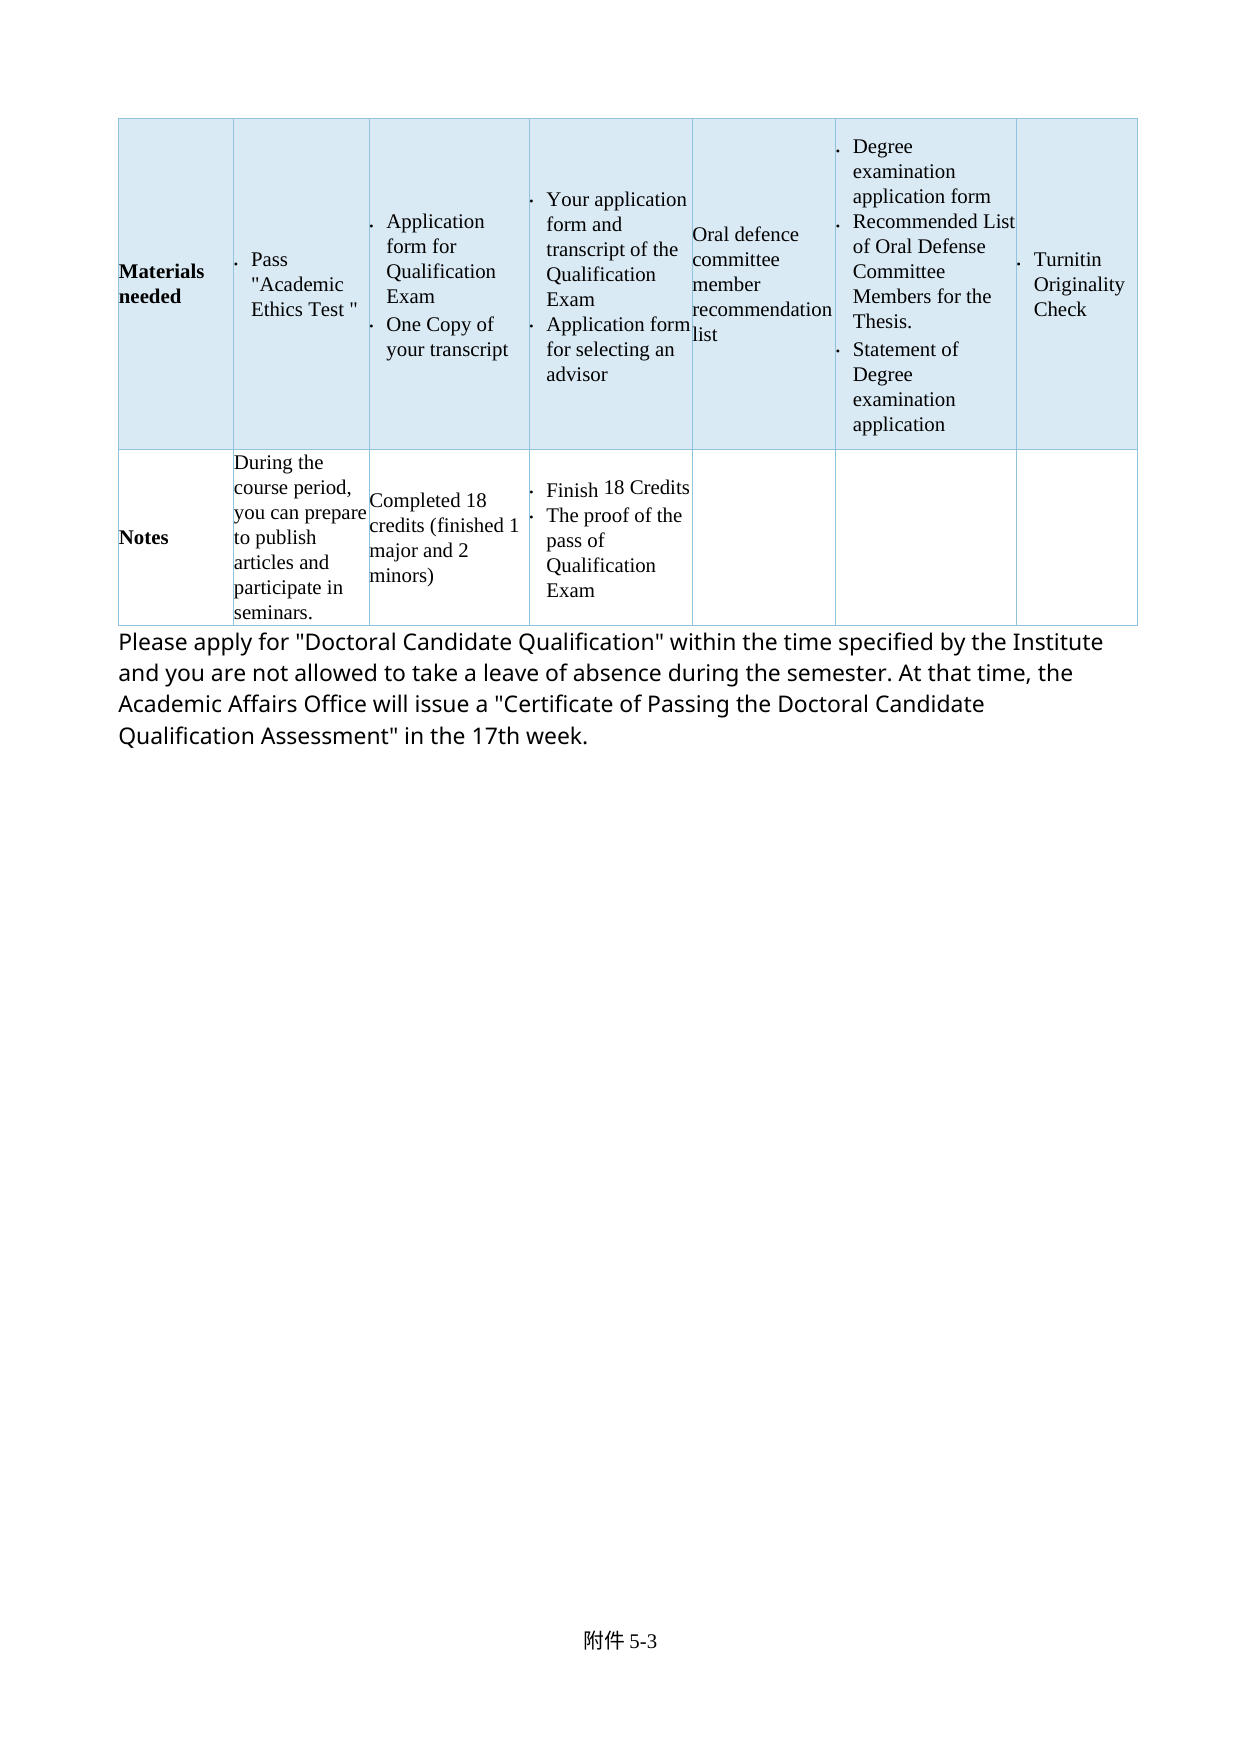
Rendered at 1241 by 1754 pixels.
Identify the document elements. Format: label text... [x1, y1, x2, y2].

table_cell Oral defence committee member recommendation list [693, 119, 835, 449]
table_cell [836, 450, 1016, 625]
table_cell [1017, 450, 1137, 625]
text Please apply for "Doctoral Candidate Qualification" within the time specified by the Institute and you are not allowed to take a leave of absence during the semester. At that time, the Academic Affairs Office will issue a "Certificate of Passing the Doctoral Candidate Qualification Assessment" in the 17th week. [118, 626, 1122, 751]
table_cell Turnitin Originality Check [1017, 119, 1137, 449]
table_cell Materials needed [119, 119, 233, 449]
table_cell Your application form and transcript of the Qualification Exam Application form for selecting an advisor [530, 119, 692, 449]
table_cell Completed 18 credits (finished 1 major and 2 minors) [370, 450, 529, 625]
table_cell [693, 450, 835, 625]
table_cell Degree examination application form Recommended List of Oral Defense Committee Members for the Thesis. Statement of Degree examination application [836, 119, 1016, 449]
table_cell Finish 18 Credits The proof of the pass of Qualification Exam [530, 450, 692, 625]
table_cell Application form for Qualification Exam One Copy of your transcript [370, 119, 529, 449]
table_cell Pass "Academic Ethics Test " [234, 119, 369, 449]
table_cell Notes [119, 450, 233, 625]
table_cell During the course period, you can prepare to publish articles and participate in seminars. [234, 450, 369, 625]
